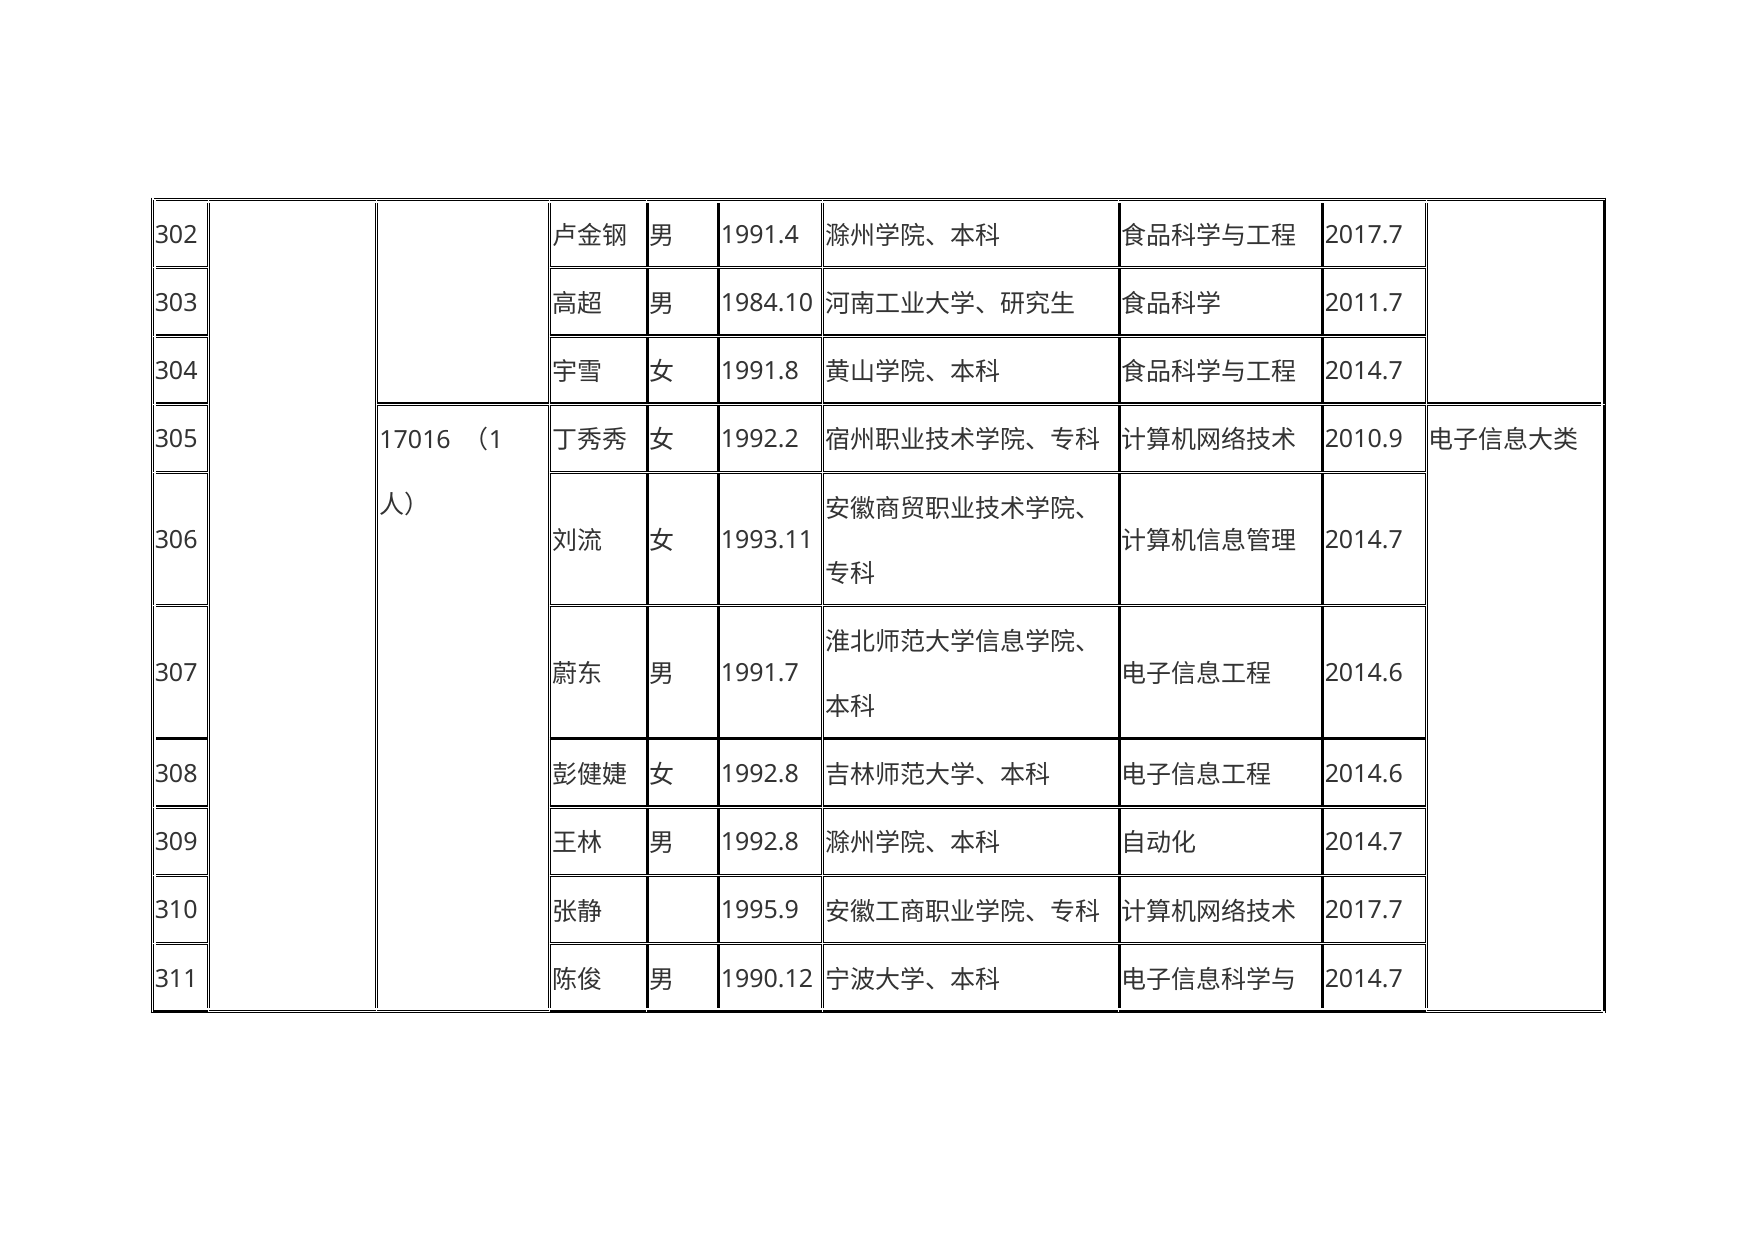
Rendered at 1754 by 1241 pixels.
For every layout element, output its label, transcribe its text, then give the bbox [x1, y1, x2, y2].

table_cell 电子信息科学与技术 [1119, 945, 1322, 1010]
table_cell 1990.12 [718, 945, 823, 1010]
table_cell 男 [647, 945, 718, 1010]
table_cell 2014.7 [1324, 809, 1425, 873]
table_cell 310 [154, 874, 207, 942]
table_cell 1992.8 [720, 809, 821, 873]
table_cell 食品科学与工程 [1119, 201, 1322, 266]
table_cell 1991.4 [718, 201, 823, 266]
table_cell 1992.2 [720, 406, 821, 471]
table_cell 安徽商贸职业技术学院、专科 [824, 474, 1118, 604]
table_cell 计算机网络技术 [1121, 406, 1321, 471]
table_cell 刘流 [551, 474, 646, 604]
table_cell 1995.9 [720, 877, 821, 942]
table_cell 2017.7 [1324, 877, 1425, 942]
table_cell 302 [152, 198, 208, 266]
table_cell 宁波大学、本科 [823, 945, 1119, 1010]
table_cell 307 [152, 604, 208, 737]
table_cell 女 [649, 474, 717, 604]
table_cell [649, 877, 717, 942]
table_cell 彭健婕 [551, 740, 646, 805]
table_cell 男 [649, 607, 717, 737]
table_cell 2014.6 [1324, 740, 1425, 805]
table_cell 自动化 [1121, 809, 1321, 873]
table_cell 丁秀秀 [551, 406, 646, 471]
table_cell 1993.11 [720, 474, 821, 604]
table_cell 2014.6 [1324, 607, 1425, 737]
table_cell 2014.7 [1324, 338, 1425, 402]
table_cell 淮北师范大学信息学院、本科 [824, 607, 1118, 737]
table_cell 电子信息工程 [1121, 607, 1321, 737]
table_cell 蔚东 [551, 607, 646, 737]
table_cell 河南工业大学、研究生 [824, 269, 1118, 334]
table_cell 食品科学与工程 [1121, 338, 1321, 402]
table_cell 食品科学 [1121, 269, 1321, 334]
table_cell 2011.7 [1324, 269, 1425, 334]
table_cell 张静 [551, 877, 646, 942]
table_cell 309 [154, 805, 207, 873]
table_cell 女 [649, 406, 717, 471]
table_cell 滁州学院、本科 [824, 809, 1118, 873]
table_cell 308 [154, 737, 207, 805]
table_cell 1991.7 [720, 607, 821, 737]
table_cell 男 [649, 269, 717, 334]
table_cell 1984.10 [720, 269, 821, 334]
table_cell 311 [152, 942, 208, 1010]
table_cell 卢金钢 [550, 199, 647, 266]
table_cell 306 [152, 471, 208, 604]
table_cell 黄山学院、本科 [824, 338, 1118, 402]
table_cell 女 [649, 740, 717, 805]
table_cell 陈俊 [550, 945, 647, 1010]
table_cell 计算机信息管理 [1121, 474, 1321, 604]
table_cell 305 [154, 402, 207, 471]
table_cell 男 [647, 201, 718, 266]
table_cell 303 [152, 266, 208, 334]
table_cell 女 [649, 338, 717, 402]
table_cell 2014.7 [1324, 474, 1425, 604]
table_cell 宇雪 [551, 338, 646, 402]
table_cell 吉林师范大学、本科 [824, 740, 1118, 805]
table_cell 宿州职业技术学院、专科 [824, 406, 1118, 471]
table_cell 2010.9 [1324, 406, 1425, 471]
table_cell 王林 [551, 809, 646, 873]
table_cell 2014.7 [1322, 945, 1426, 1010]
table_cell 1991.8 [720, 338, 821, 402]
table_cell 安徽工商职业学院、专科 [824, 877, 1118, 942]
table_cell 17016 （1人） [377, 406, 549, 1010]
table_cell 计算机网络技术 [1121, 877, 1321, 942]
table_cell 高超 [551, 269, 646, 334]
table_cell 1992.8 [720, 740, 821, 805]
table_cell 男 [649, 809, 717, 873]
table_cell 电子信息大类 [1426, 402, 1604, 1010]
table_cell 2017.7 [1322, 201, 1426, 266]
table_cell 滁州学院、本科 [823, 199, 1119, 266]
table_cell 304 [154, 334, 207, 402]
table_cell 电子信息工程 [1121, 740, 1321, 805]
